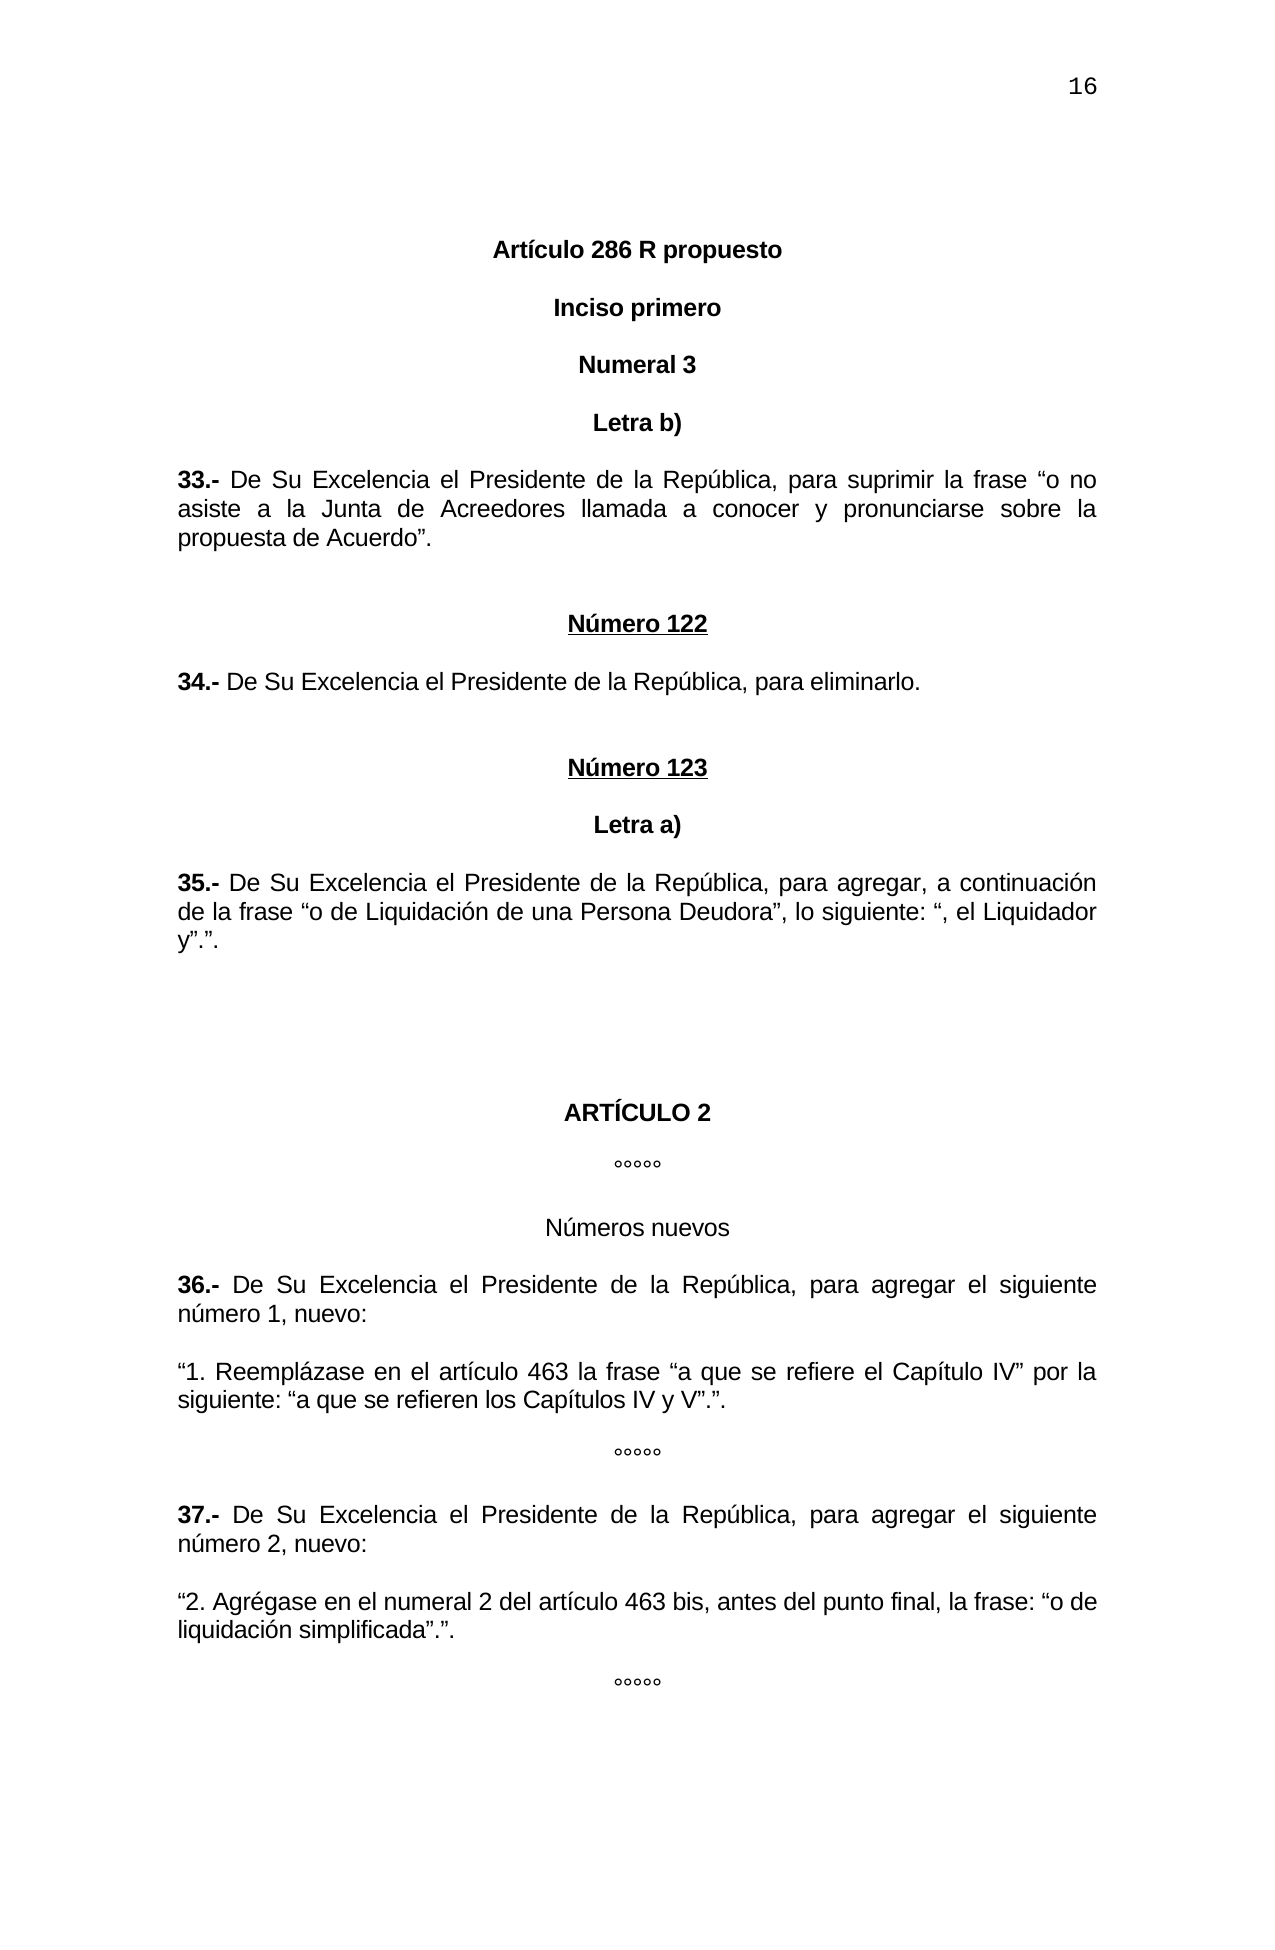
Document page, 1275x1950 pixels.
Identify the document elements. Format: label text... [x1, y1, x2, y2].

text Numeral 3 [177, 351, 1098, 379]
text Letra a) [177, 811, 1098, 839]
text Números nuevos [177, 1213, 1098, 1242]
text °°°°° [177, 1443, 1098, 1472]
text 37.- De Su Excelencia el Presidente de la República, para agregar el siguiente número 2, nuevo: [177, 1501, 1098, 1558]
text °°°°° [177, 1156, 1098, 1184]
text Número 122 [177, 609, 1098, 638]
text Letra b) [177, 408, 1098, 437]
text ARTÍCULO 2 [177, 1098, 1098, 1127]
text Inciso primero [177, 293, 1098, 322]
text 33.- De Su Excelencia el Presidente de la República, para suprimir la frase “o no asiste a la Junta de Acreedores llamada a conocer y pronunciarse sobre la propuesta de Acuerdo”. [177, 466, 1098, 552]
text “1. Reemplázase en el artículo 463 la frase “a que se refiere el Capítulo IV” por la siguiente: “a que se refieren los Capítulos IV y V”.”. [177, 1357, 1098, 1414]
text “2. Agrégase en el numeral 2 del artículo 463 bis, antes del punto final, la frase: “o de liquidación simplificada”.”. [177, 1587, 1098, 1644]
text 36.- De Su Excelencia el Presidente de la República, para agregar el siguiente número 1, nuevo: [177, 1271, 1098, 1328]
text 35.- De Su Excelencia el Presidente de la República, para agregar, a continuación de la frase “o de Liquidación de una Persona Deudora”, lo siguiente: “, el Liquidador y”.”. [177, 868, 1098, 954]
text Número 123 [177, 753, 1098, 782]
text 34.- De Su Excelencia el Presidente de la República, para eliminarlo. [177, 667, 1098, 696]
text °°°°° [177, 1673, 1098, 1702]
text Artículo 286 R propuesto [177, 236, 1098, 264]
